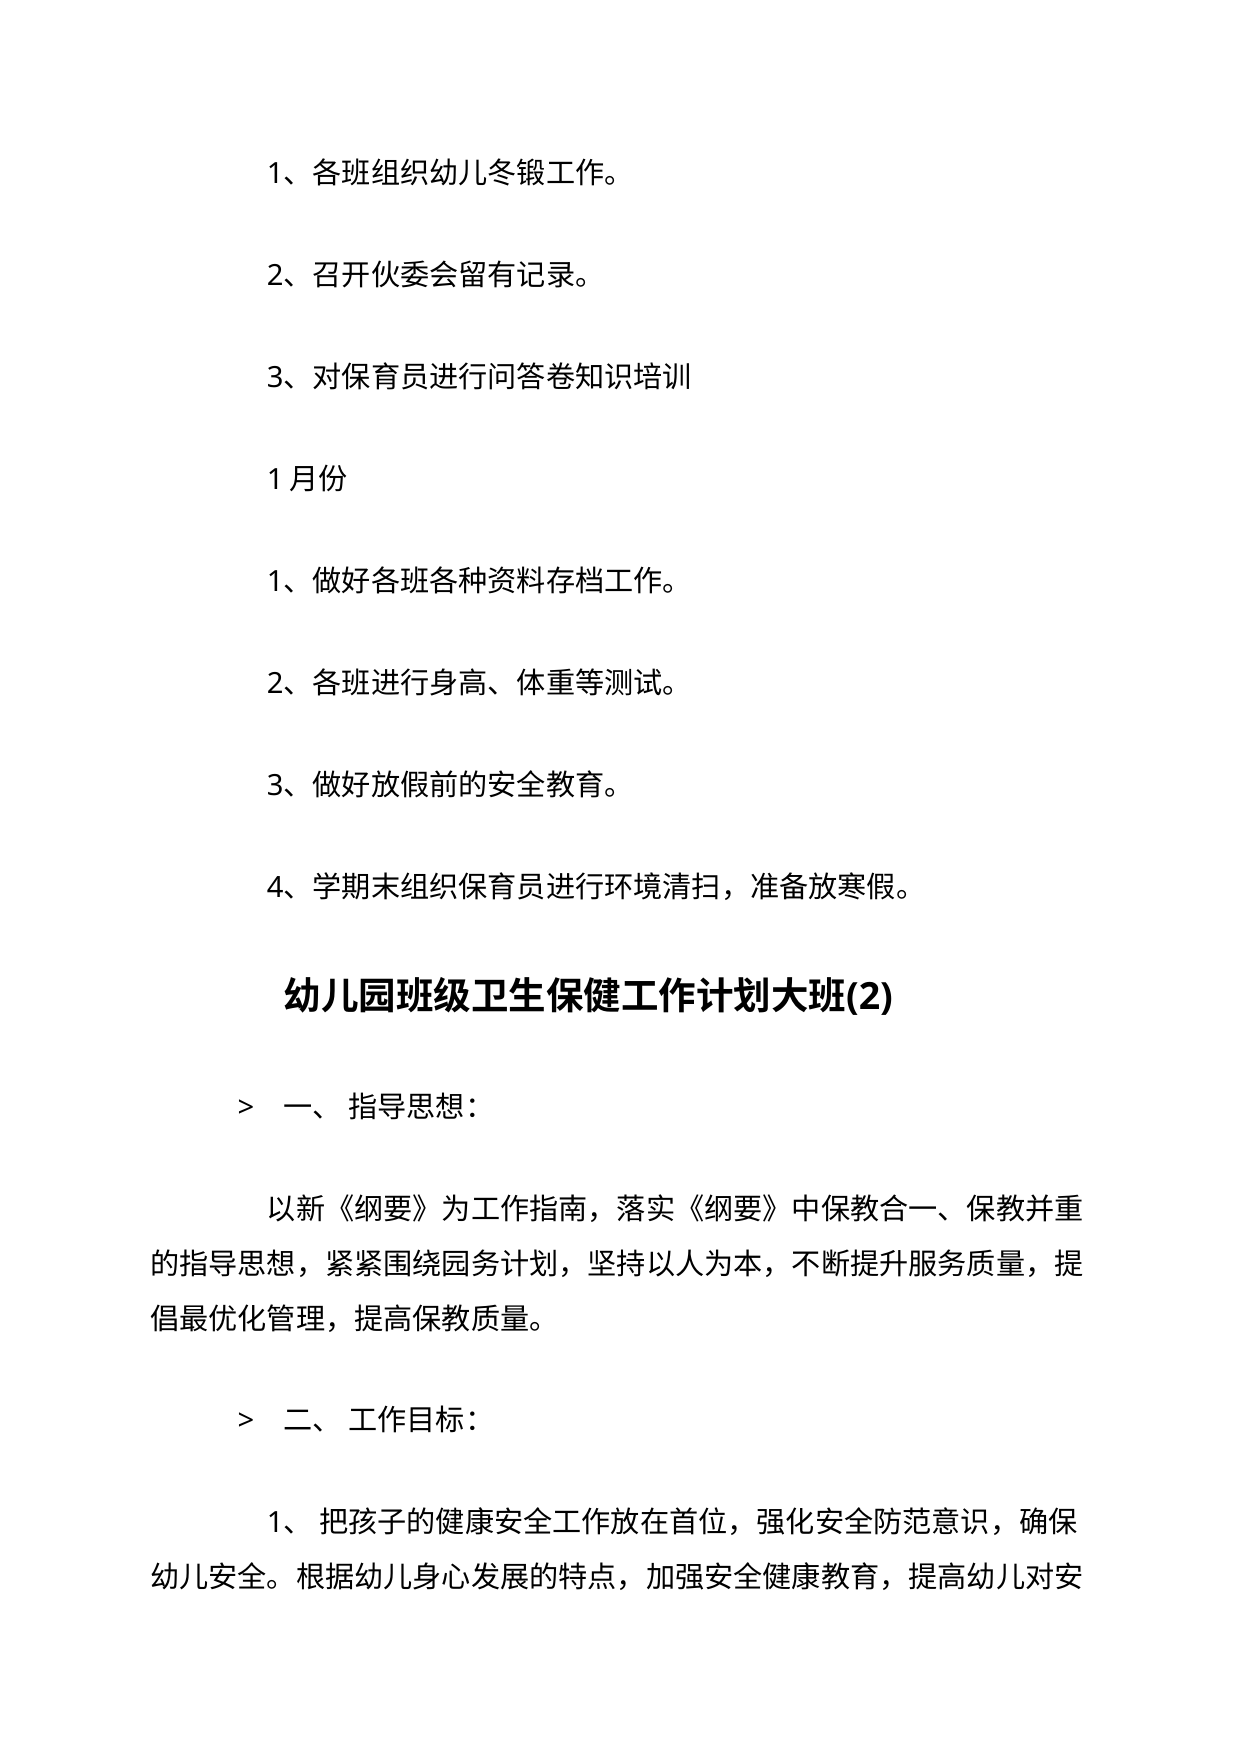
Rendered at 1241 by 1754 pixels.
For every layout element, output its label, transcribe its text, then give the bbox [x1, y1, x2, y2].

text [150, 1499, 1090, 1596]
text 幼儿园班级卫生保健工作计划大班(2) [150, 966, 1090, 1020]
text > 一、 指导思想： [150, 1083, 1090, 1126]
text 1月份 [150, 456, 1090, 498]
text 3、做好放假前的安全教育。 [150, 762, 1090, 804]
text 以新《纲要》为工作指南，落实《纲要》中保教合一、保教并重的指导思想，紧紧围绕园务计划，坚持以人为本，不断提升服务质量，提倡最优化管理，提高保教质量。 [150, 1185, 1090, 1337]
text 4、学期末组织保育员进行环境清扫，准备放寒假。 [150, 864, 1090, 906]
text 1、做好各班各种资料存档工作。 [150, 558, 1090, 600]
text 1、各班组织幼儿冬锻工作。 [150, 150, 1090, 192]
text > 二、 工作目标： [150, 1397, 1090, 1439]
text 3、对保育员进行问答卷知识培训 [150, 354, 1090, 396]
text 2、召开伙委会留有记录。 [150, 252, 1090, 294]
text 2、各班进行身高、体重等测试。 [150, 660, 1090, 702]
